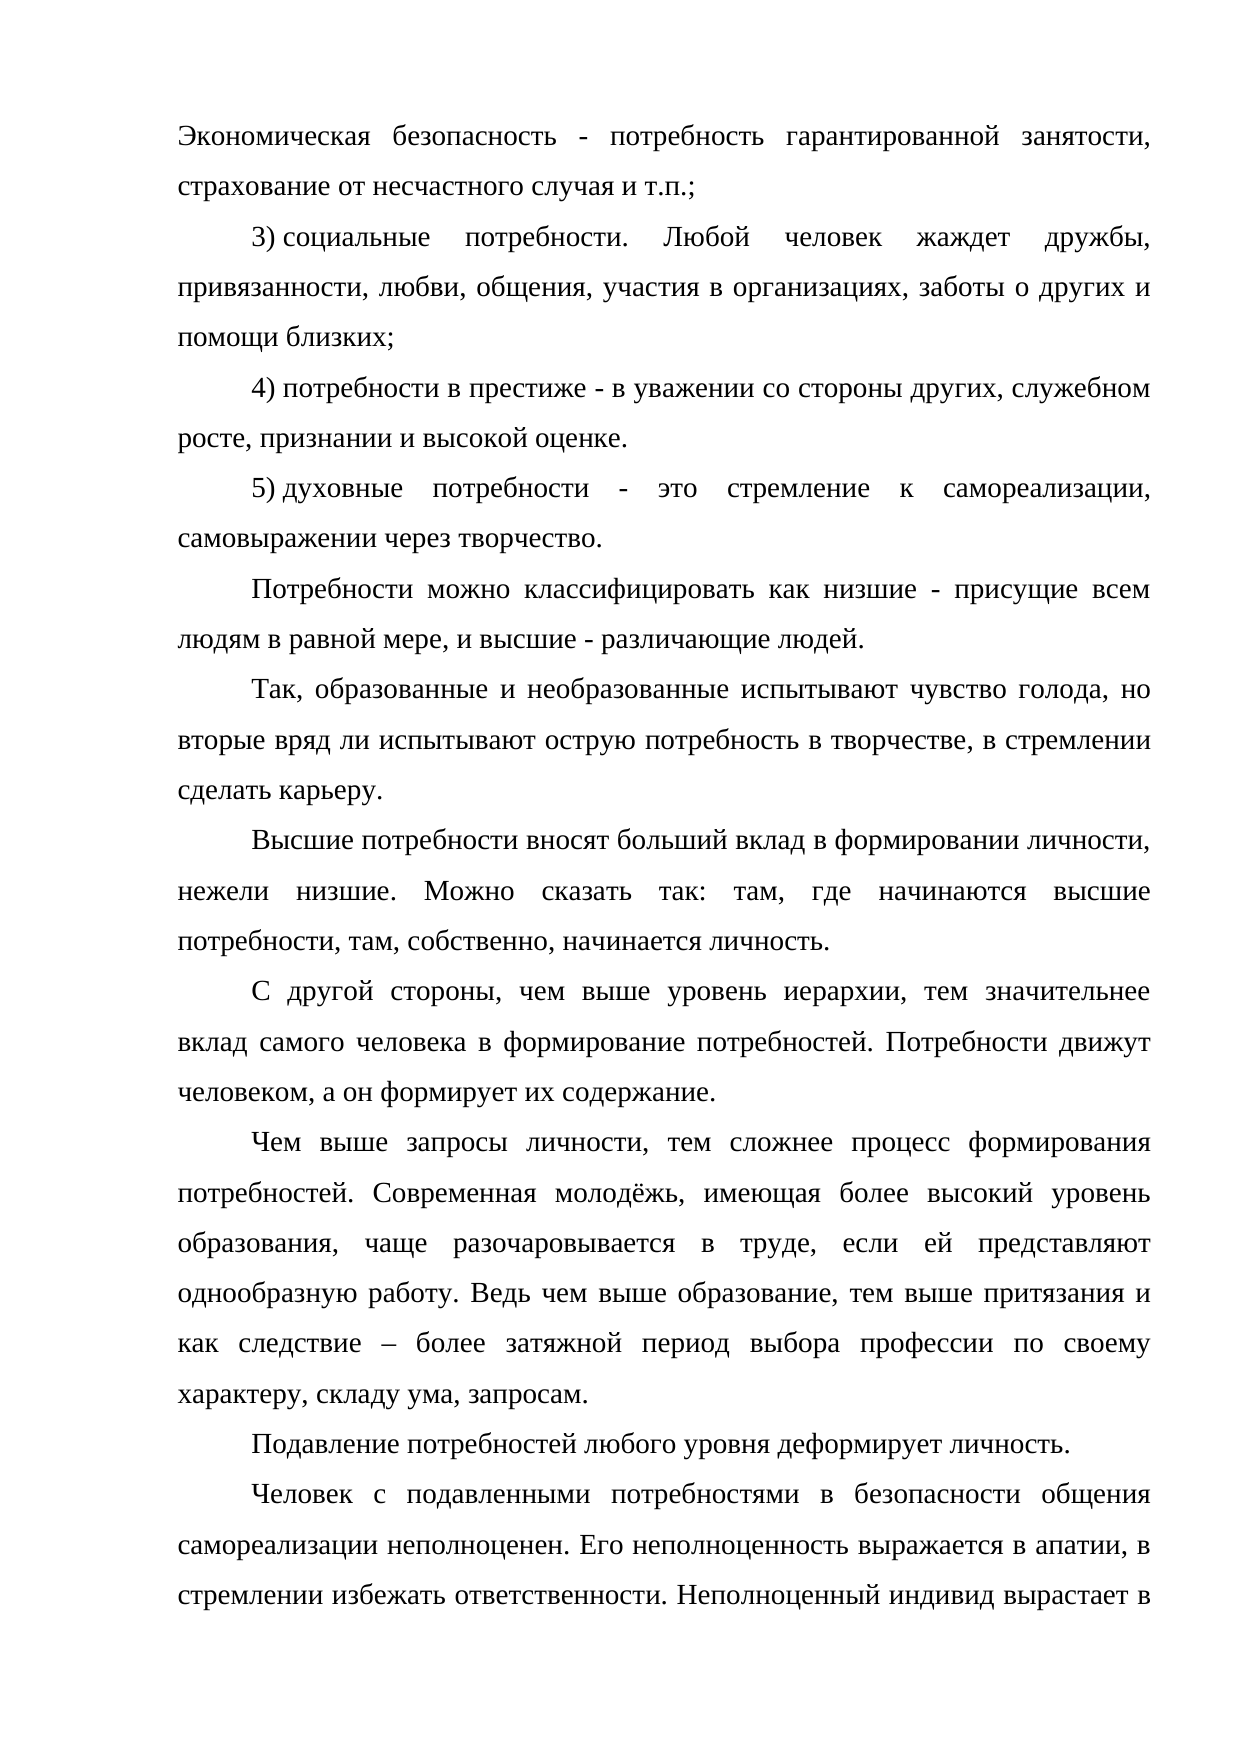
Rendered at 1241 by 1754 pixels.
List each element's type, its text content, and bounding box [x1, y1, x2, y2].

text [177, 1477, 1152, 1611]
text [177, 118, 1152, 202]
text Потребности можно классифицировать как низшие - присущие всем людям в равной мере, и высшие - различающие людей. [177, 571, 1152, 655]
text С другой стороны, чем выше уровень иерархии, тем значительнее вклад самого человека в формирование потребностей. Потребности движут человеком, а он формирует их содержание. [177, 973, 1152, 1108]
text Так, образованные и необразованные испытывают чувство голода, но вторые вряд ли испытывают острую потребность в творчестве, в стремлении сделать карьеру. [177, 672, 1152, 806]
text 5) духовные потребности - это стремление к самореализации, самовыражении через творчество. [177, 470, 1152, 554]
text 4) потребности в престиже - в уважении со стороны других, служебном росте, признании и высокой оценке. [177, 370, 1152, 453]
text Высшие потребности вносят больший вклад в формировании личности, нежели низшие. Можно сказать так: там, где начинаются высшие потребности, там, собственно, начинается личность. [177, 822, 1152, 957]
text Подавление потребностей любого уровня деформирует личность. [177, 1426, 1152, 1460]
text 3) социальные потребности. Любой человек жаждет дружбы, привязанности, любви, общения, участия в организациях, заботы о других и помощи близких; [177, 219, 1152, 353]
text Чем выше запросы личности, тем сложнее процесс формирования потребностей. Современная молодёжь, имеющая более высокий уровень образования, чаще разочаровывается в труде, если ей представляют однообразную работу. Ведь чем выше образование, тем выше притязания и как следствие – более затяжной период выбора профессии по своему характеру, складу ума, запросам. [177, 1124, 1152, 1409]
